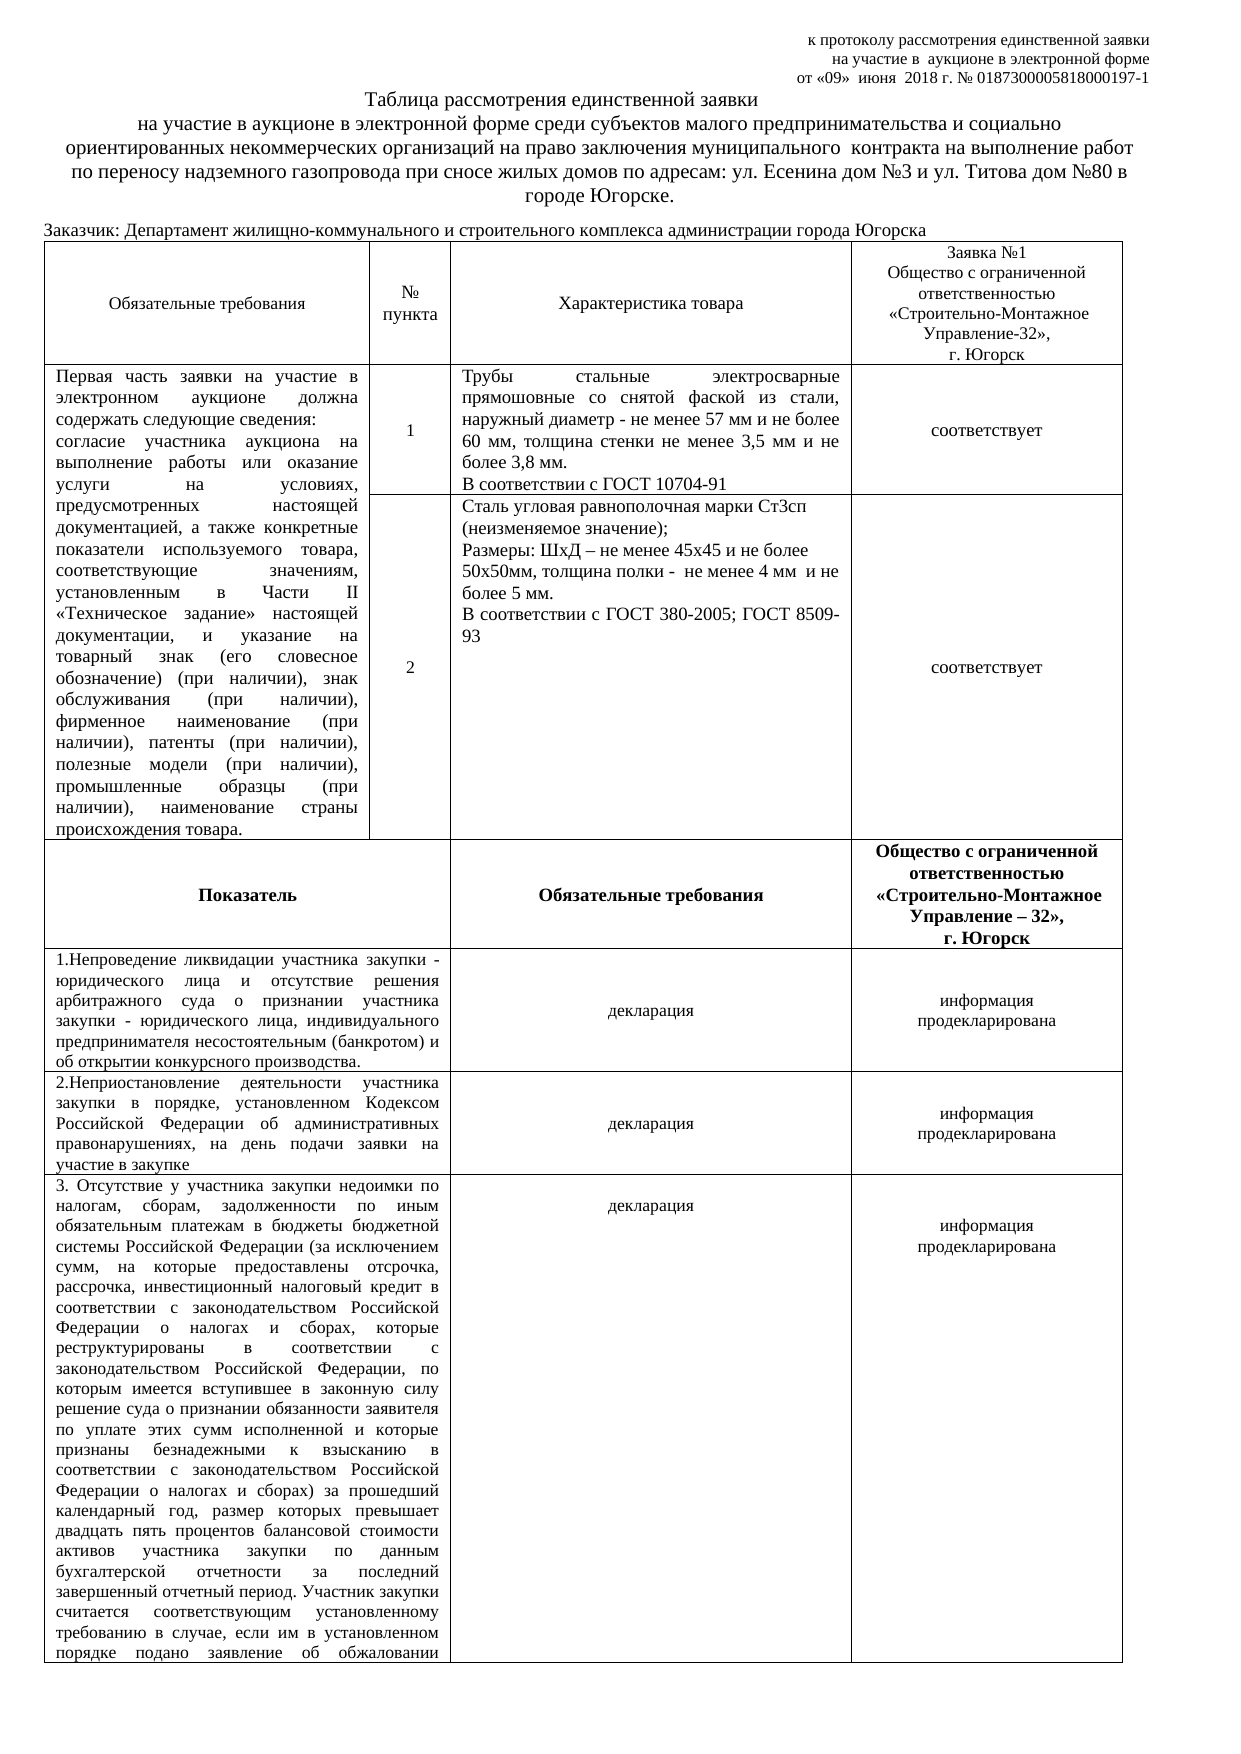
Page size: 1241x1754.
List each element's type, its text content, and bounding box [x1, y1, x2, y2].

table_cell информация продекларирована [852, 1072, 1122, 1174]
table_cell информация продекларирована [852, 949, 1122, 1071]
table_cell 2 [370, 495, 450, 839]
table_cell 1.Непроведение ликвидации участника закупки - юридического лица и отсутствие решения арбитражного суда о признании участника закупки - юридического лица, индивидуального предпринимателя несостоятельным (банкротом) и об открытии конкурсного производства. [45, 949, 450, 1071]
table_cell Сталь угловая равнополочная марки Ст3сп (неизменяемое значение); Размеры: ШхД – не менее 45х45 и не более 50х50мм, толщина полки - не менее 4 мм и не более 5 мм. В соответствии с ГОСТ 380-2005; ГОСТ 8509-93 [451, 495, 851, 839]
table_cell декларация [451, 1175, 851, 1662]
table_cell Показатель [45, 840, 450, 948]
table_header Характеристика товара [451, 242, 851, 364]
text на участие в аукционе в электронной форме среди субъектов малого предпринимательства и социально ориентированных некоммерческих организаций на право заключения муниципального контракта на выполнение работ по переносу надземного газопровода при сносе жилых домов по адресам: ул. Есенина дом №3 и ул. Титова дом №80 в городе Югорске. [59, 111, 1140, 207]
table_cell 1 [370, 365, 450, 494]
table_header № пункта [370, 242, 450, 364]
table_cell декларация [451, 949, 851, 1071]
text на участие в аукционе в электронной форме [74, 49, 1150, 68]
text от «09» июня 2018 г. № 0187300005818000197-1 [74, 68, 1149, 87]
table_header Заявка №1 Общество с ограниченной ответственностью «Строительно-Монтажное Управление-32», г. Югорск [852, 242, 1122, 364]
table_cell Обязательные требования [451, 840, 851, 948]
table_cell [45, 1175, 450, 1662]
table_header Обязательные требования [45, 242, 369, 364]
table_cell декларация [451, 1072, 851, 1174]
table_cell соответствует [852, 495, 1122, 839]
table_cell Трубы стальные электросварные прямошовные со снятой фаской из стали, наружный диаметр - не менее 57 мм и не более 60 мм, толщина стенки не менее 3,5 мм и не более 3,8 мм. В соответствии с ГОСТ 10704-91 [451, 365, 851, 494]
table_cell 2.Неприостановление деятельности участника закупки в порядке, установленном Кодексом Российской Федерации об административных правонарушениях, на день подачи заявки на участие в закупке [45, 1072, 450, 1174]
table_cell соответствует [852, 365, 1122, 494]
table_cell Первая часть заявки на участие в электронном аукционе должна содержать следующие сведения: согласие участника аукциона на выполнение работы или оказание услуги на условиях, предусмотренных настоящей документацией, а также конкретные показатели используемого товара, соответствующие значениям, установленным в Части II «Техническое задание» настоящей документации, и указание на товарный знак (его словесное обозначение) (при наличии), знак обслуживания (при наличии), фирменное наименование (при наличии), патенты (при наличии), полезные модели (при наличии), промышленные образцы (при наличии), наименование страны происхождения товара. [45, 365, 369, 839]
table_cell Общество с ограниченной ответственностью «Строительно-Монтажное Управление – 32», г. Югорск [852, 840, 1122, 948]
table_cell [852, 1175, 1122, 1662]
text Таблица рассмотрения единственной заявки [0, 87, 1167, 111]
text Заказчик: Департамент жилищно-коммунального и строительного комплекса администрации города Югорска [29, 219, 1152, 241]
text к протоколу рассмотрения единственной заявки [29, 29, 1150, 49]
